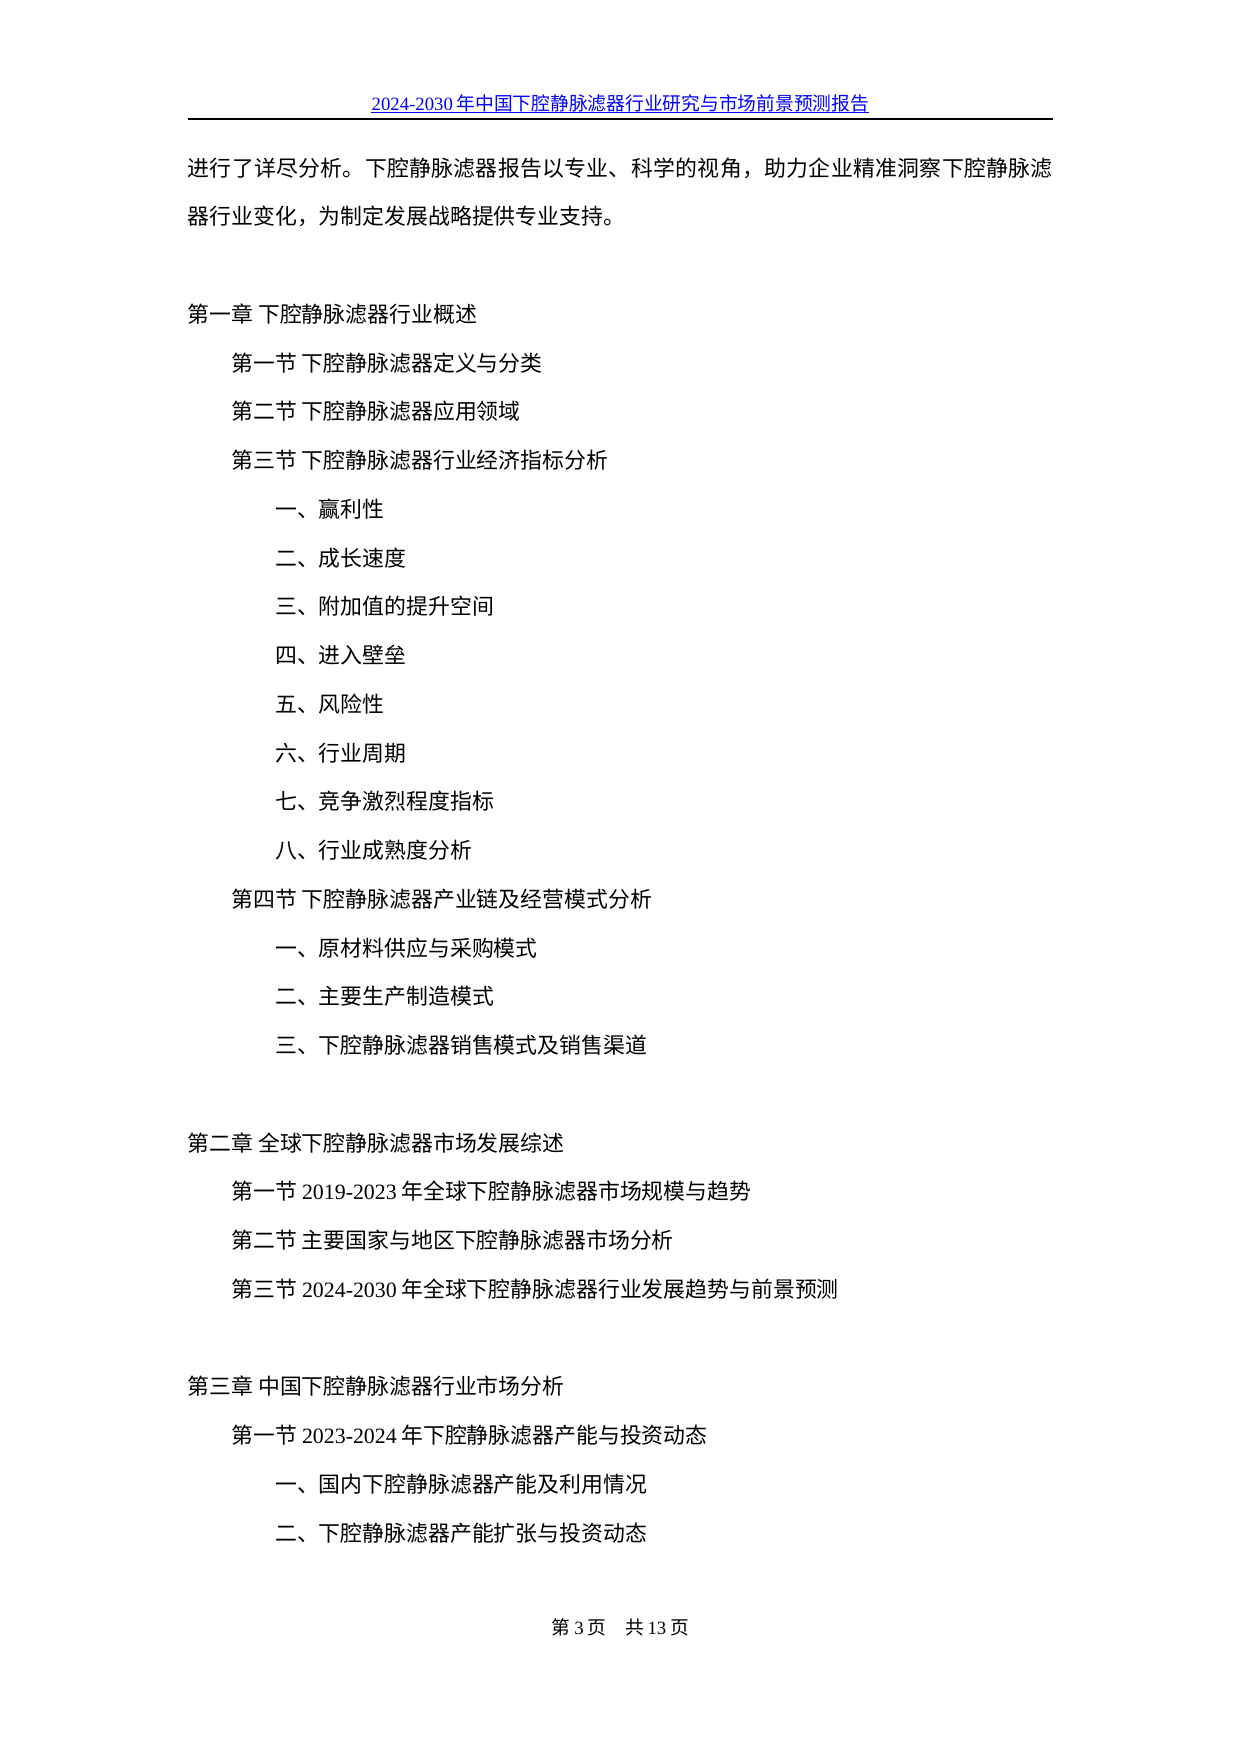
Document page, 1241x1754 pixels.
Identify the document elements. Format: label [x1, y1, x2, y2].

text [187, 150, 1053, 1548]
